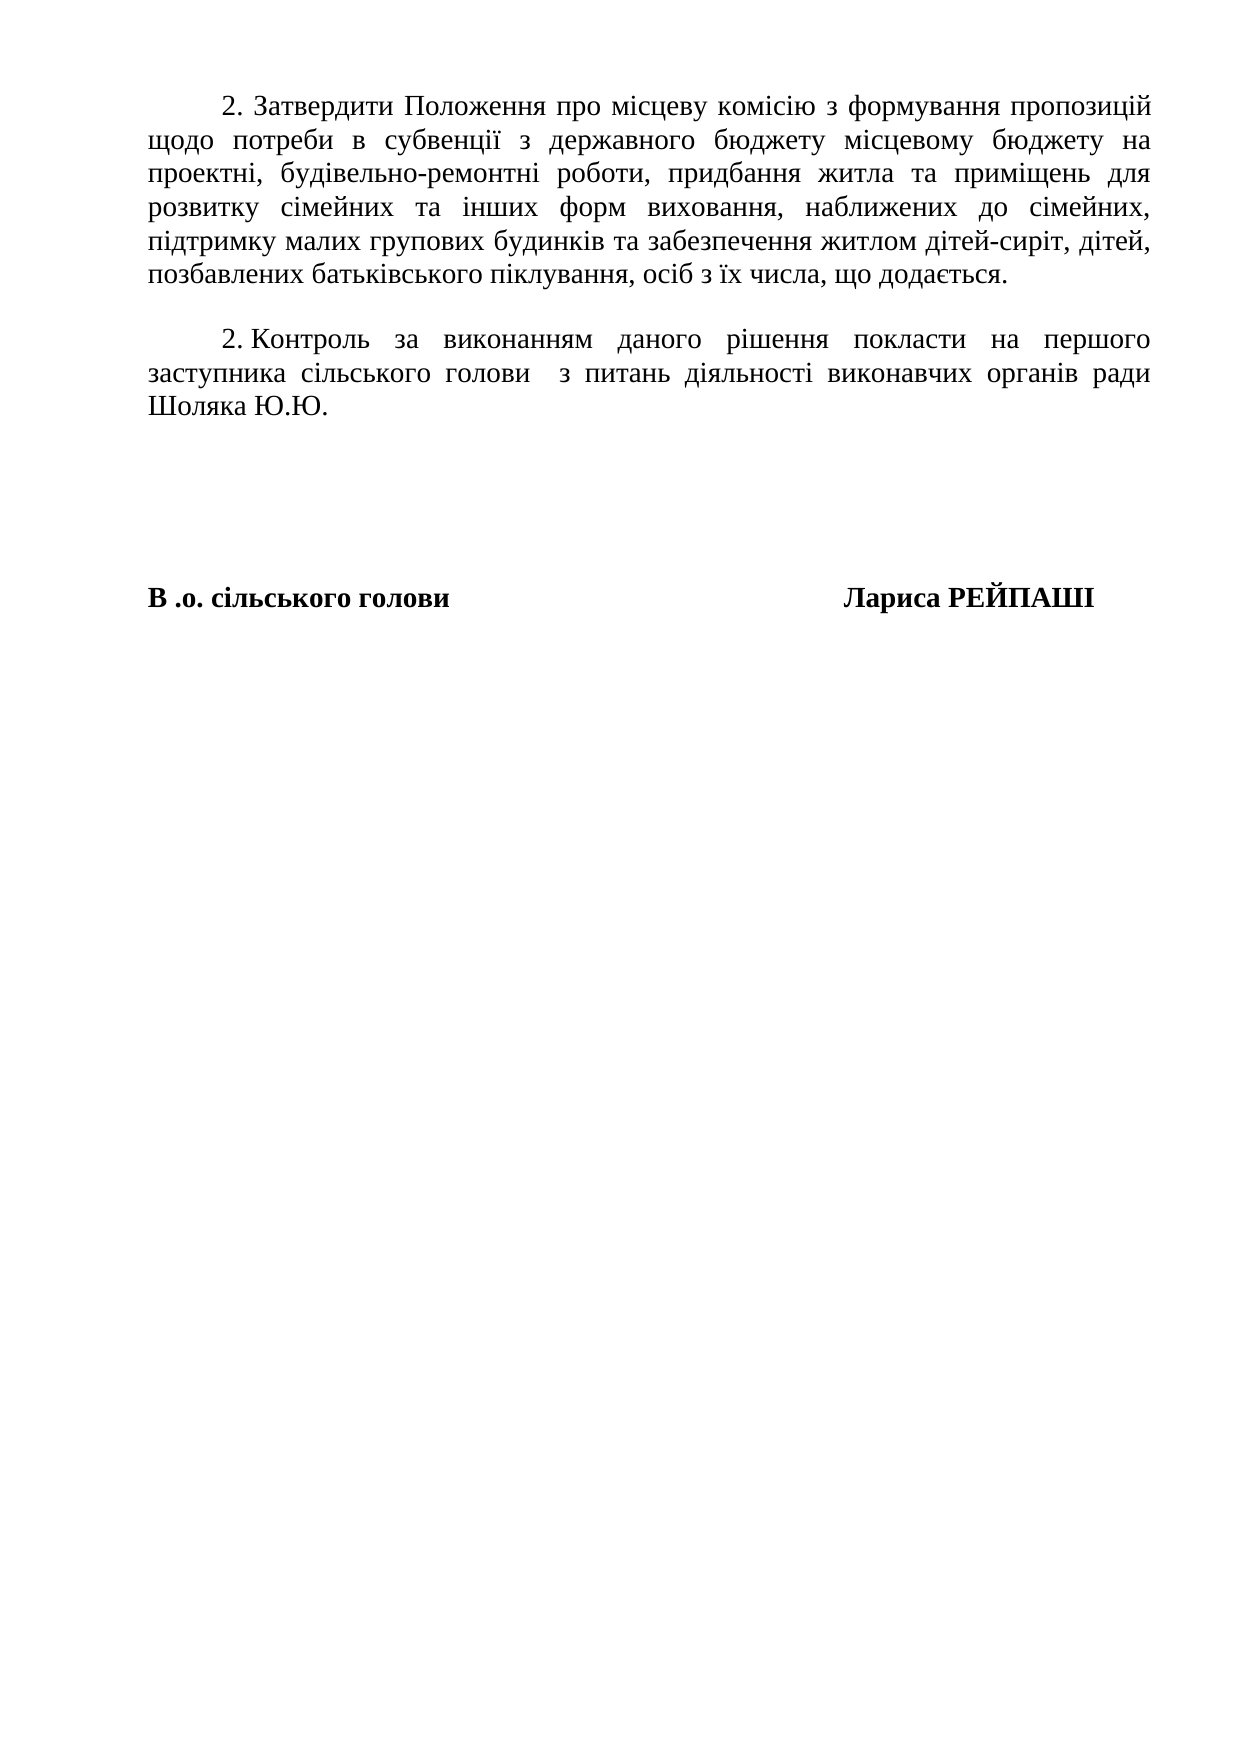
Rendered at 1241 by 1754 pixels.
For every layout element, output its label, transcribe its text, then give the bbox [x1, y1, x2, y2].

text В .о. сільського голови Лариса РЕЙПАШІ [148, 581, 1152, 614]
text 2. Затвердити Положення про місцеву комісію з формування пропозицій щодо потреби в субвенції з державного бюджету місцевому бюджету на проектні, будівельно-ремонтні роботи, придбання житла та приміщень для розвитку сімейних та інших форм виховання, наближених до сімейних, підтримку малих групових будинків та забезпечення житлом дітей-сиріт, дітей, позбавлених батьківського піклування, осіб з їх числа, що додається. [148, 88, 1152, 290]
text 2. Контроль за виконанням даного рішення покласти на першого заступника сільського голови з питань діяльності виконавчих органів ради Шоляка Ю.Ю. [148, 321, 1152, 422]
